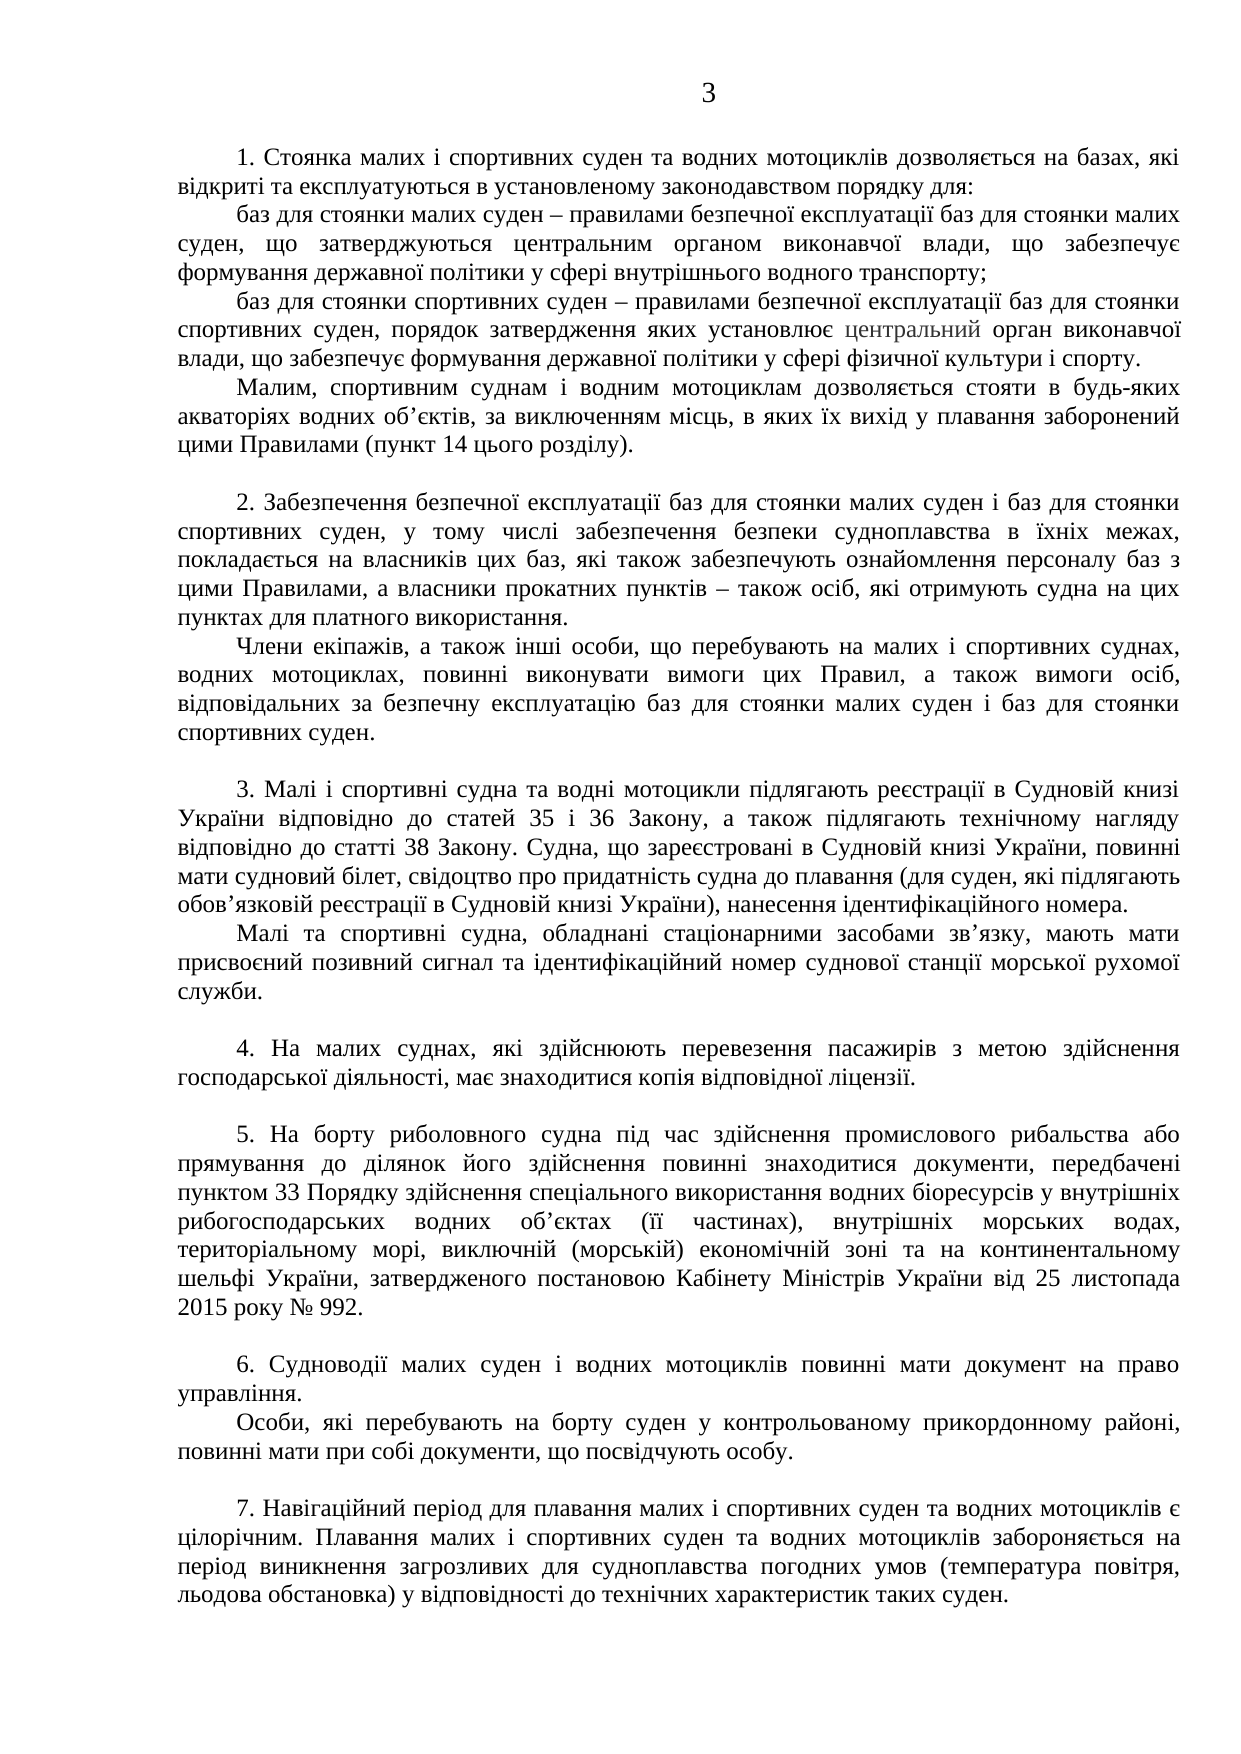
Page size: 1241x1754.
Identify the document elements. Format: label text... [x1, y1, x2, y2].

text 3. Малі і спортивні судна та водні мотоцикли підлягають реєстрації в Судновій книзі України відповідно до статей 35 і 36 Закону, а також підлягають технічному нагляду відповідно до статті 38 Закону. Судна, що зареєстровані в Судновій книзі України, повинні мати судновий білет, свідоцтво про придатність судна до плавання (для суден, які підлягають обов’язковій реєстрації в Судновій книзі України), нанесення ідентифікаційного номера. [177, 774, 1181, 918]
text Малим, спортивним суднам і водним мотоциклам дозволяється стояти в будь-яких акваторіях водних об’єктів, за виключенням місць, в яких їх вихід у плавання заборонений цими Правилами (пункт 14 цього розділу). [177, 372, 1181, 458]
text 2. Забезпечення безпечної експлуатації баз для стоянки малих суден і баз для стоянки спортивних суден, у тому числі забезпечення безпеки судноплавства в їхніх межах, покладається на власників цих баз, які також забезпечують ознайомлення персоналу баз з цими Правилами, а власники прокатних пунктів – також осіб, які отримують судна на цих пунктах для платного використання. [177, 487, 1181, 631]
text Малі та спортивні судна, обладнані стаціонарними засобами зв’язку, мають мати присвоєний позивний сигнал та ідентифікаційний номер суднової станції морської рухомої служби. [177, 918, 1181, 1004]
text 4. На малих суднах, які здійснюють перевезення пасажирів з метою здійснення господарської діяльності, має знаходитися копія відповідної ліцензії. [177, 1033, 1181, 1091]
text 6. Судноводії малих суден і водних мотоциклів повинні мати документ на право управління. [177, 1349, 1181, 1407]
text баз для стоянки малих суден – правилами безпечної експлуатації баз для стоянки малих суден, що затверджуються центральним органом виконавчої влади, що забезпечує формування державної політики у сфері внутрішнього водного транспорту; [177, 199, 1181, 286]
text 1. Стоянка малих і спортивних суден та водних мотоциклів дозволяється на базах, які відкриті та експлуатуються в установленому законодавством порядку для: [177, 142, 1181, 199]
text 5. На борту риболовного судна під час здійснення промислового рибальства або прямування до ділянок його здійснення повинні знаходитися документи, передбачені пунктом 33 Порядку здійснення спеціального використання водних біоресурсів у внутрішніх рибогосподарських водних об’єктах (її частинах), внутрішніх морських водах, територіальному морі, виключній (морській) економічній зоні та на континентальному шельфі України, затвердженого постановою Кабінету Міністрів України від 25 листопада 2015 року № 992. [177, 1119, 1181, 1321]
text 7. Навігаційний період для плавання малих і спортивних суден та водних мотоциклів є цілорічним. Плавання малих і спортивних суден та водних мотоциклів забороняється на період виникнення загрозливих для судноплавства погодних умов (температура повітря, льодова обстановка) у відповідності до технічних характеристик таких суден. [177, 1493, 1181, 1608]
text Члени екіпажів, а також інші особи, що перебувають на малих і спортивних суднах, водних мотоциклах, повинні виконувати вимоги цих Правил, а також вимоги осіб, відповідальних за безпечну експлуатацію баз для стоянки малих суден і баз для стоянки спортивних суден. [177, 631, 1181, 746]
text баз для стоянки спортивних суден – правилами безпечної експлуатації баз для стоянки спортивних суден, порядок затвердження яких установлює центральний орган виконавчої влади, що забезпечує формування державної політики у сфері фізичної культури і спорту. [177, 286, 1181, 372]
text Особи, які перебувають на борту суден у контрольованому прикордонному районі, повинні мати при собі документи, що посвідчують особу. [177, 1407, 1181, 1464]
